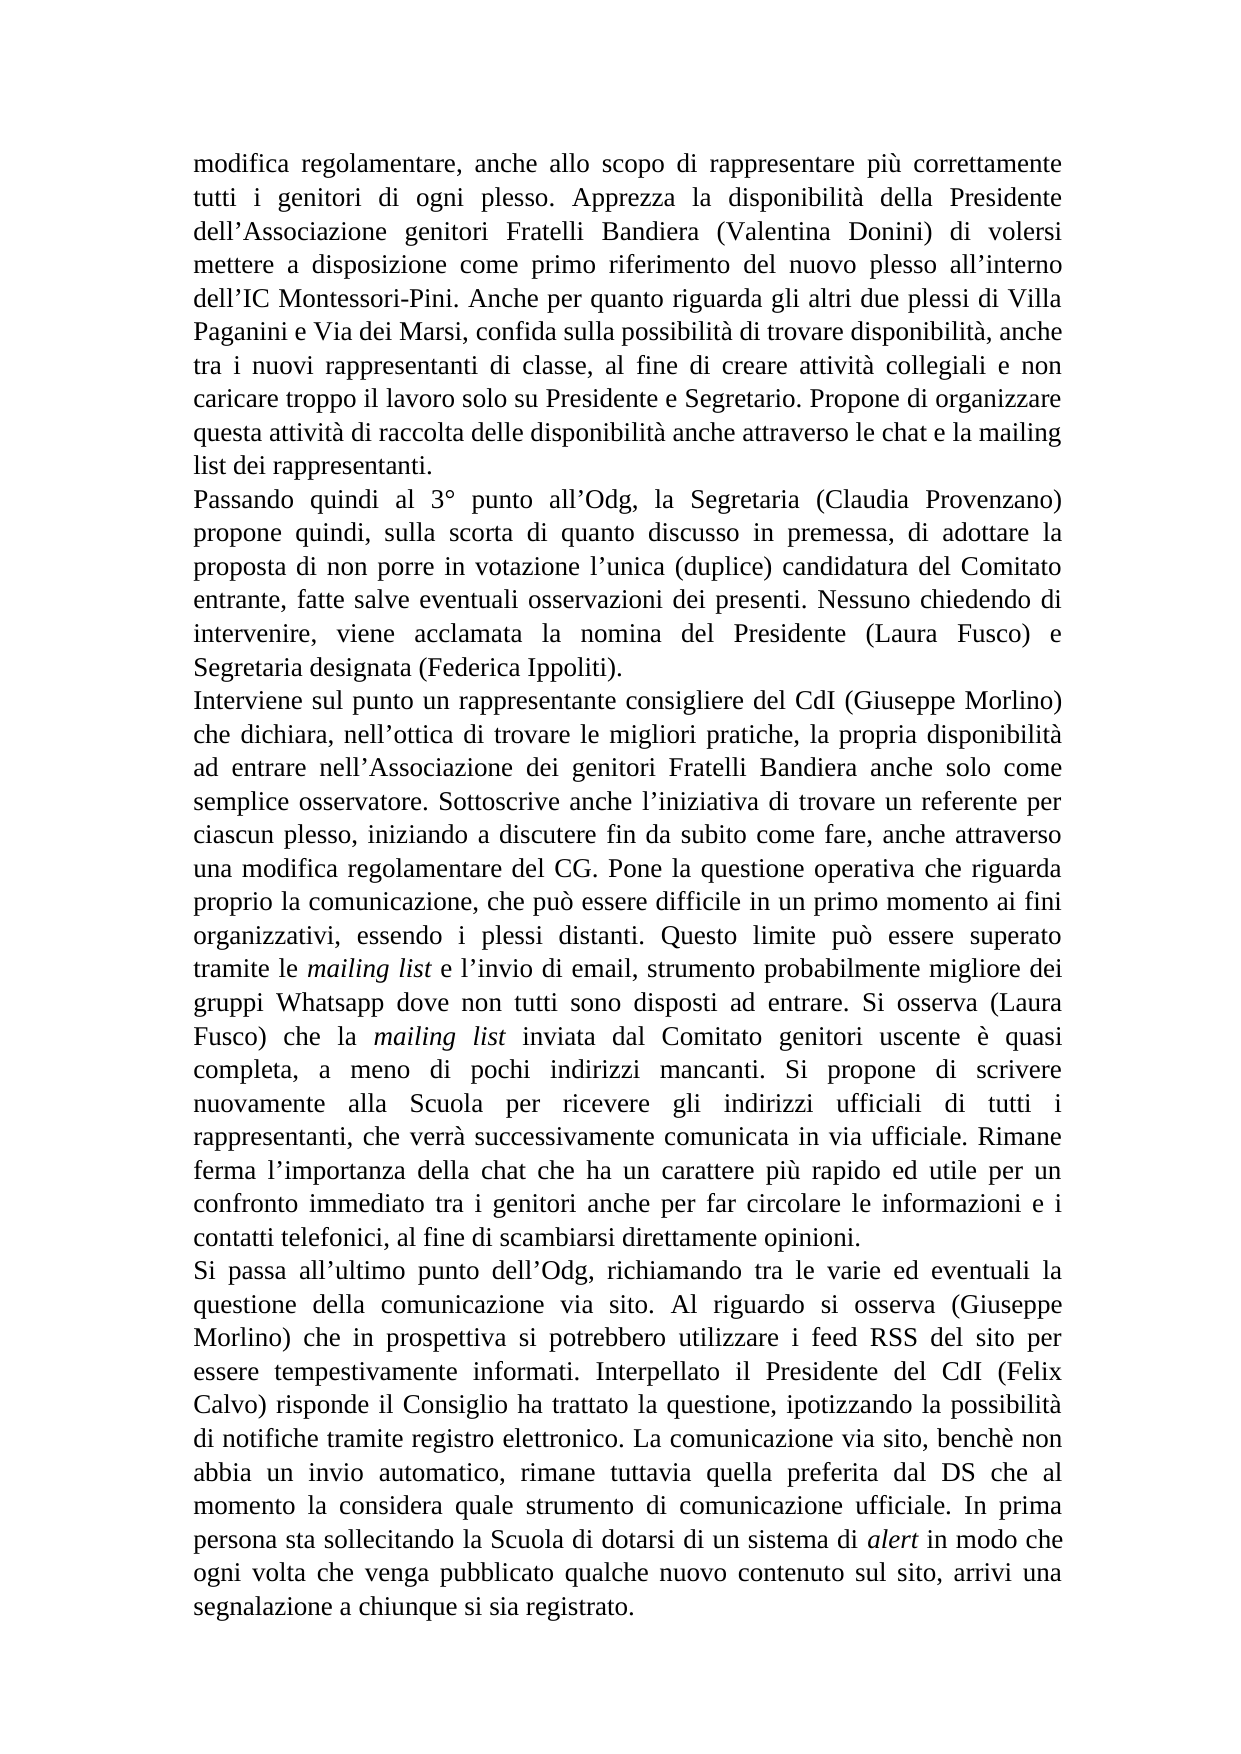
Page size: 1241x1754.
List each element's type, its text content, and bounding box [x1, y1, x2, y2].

list Passando quindi al 3° punto all’Odg, la Segretaria (Claudia Provenzano) propone quindi, sulla scorta di quanto discusso in premessa, di adottare la proposta di non porre in votazione l’unica (duplice) candidatura del Comitato entrante, fatte salve eventuali osservazioni dei presenti. Nessuno chiedendo di intervenire, viene acclamata la nomina del Presidente (Laura Fusco) e Segretaria designata (Federica Ippoliti). [193, 483, 1063, 682]
list Interviene sul punto un rappresentante consigliere del CdI (Giuseppe Morlino) che dichiara, nell’ottica di trovare le migliori pratiche, la propria disponibilità ad entrare nell’Associazione dei genitori Fratelli Bandiera anche solo come semplice osservatore. Sottoscrive anche l’iniziativa di trovare un referente per ciascun plesso, iniziando a discutere fin da subito come fare, anche attraverso una modifica regolamentare del CG. Pone la questione operativa che riguarda proprio la comunicazione, che può essere difficile in un primo momento ai fini organizzativi, essendo i plessi distanti. Questo limite può essere superato tramite le mailing list e l’invio di email, strumento probabilmente migliore dei gruppi Whatsapp dove non tutti sono disposti ad entrare. Si osserva (Laura Fusco) che la mailing list inviata dal Comitato genitori uscente è quasi completa, a meno di pochi indirizzi mancanti. Si propone di scrivere nuovamente alla Scuola per ricevere gli indirizzi ufficiali di tutti i rappresentanti, che verrà successivamente comunicata in via ufficiale. Rimane ferma l’importanza della chat che ha un carattere più rapido ed utile per un confronto immediato tra i genitori anche per far circolare le informazioni e i contatti telefonici, al fine di scambiarsi direttamente opinioni. [193, 684, 1063, 1252]
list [193, 148, 1063, 481]
list Si passa all’ultimo punto dell’Odg, richiamando tra le varie ed eventuali la questione della comunicazione via sito. Al riguardo si osserva (Giuseppe Morlino) che in prospettiva si potrebbero utilizzare i feed RSS del sito per essere tempestivamente informati. Interpellato il Presidente del CdI (Felix Calvo) risponde il Consiglio ha trattato la questione, ipotizzando la possibilità di notifiche tramite registro elettronico. La comunicazione via sito, benchè non abbia un invio automatico, rimane tuttavia quella preferita dal DS che al momento la considera quale strumento di comunicazione ufficiale. In prima persona sta sollecitando la Scuola di dotarsi di un sistema di alert in modo che ogni volta che venga pubblicato qualche nuovo contenuto sul sito, arrivi una segnalazione a chiunque si sia registrato. [193, 1254, 1063, 1621]
